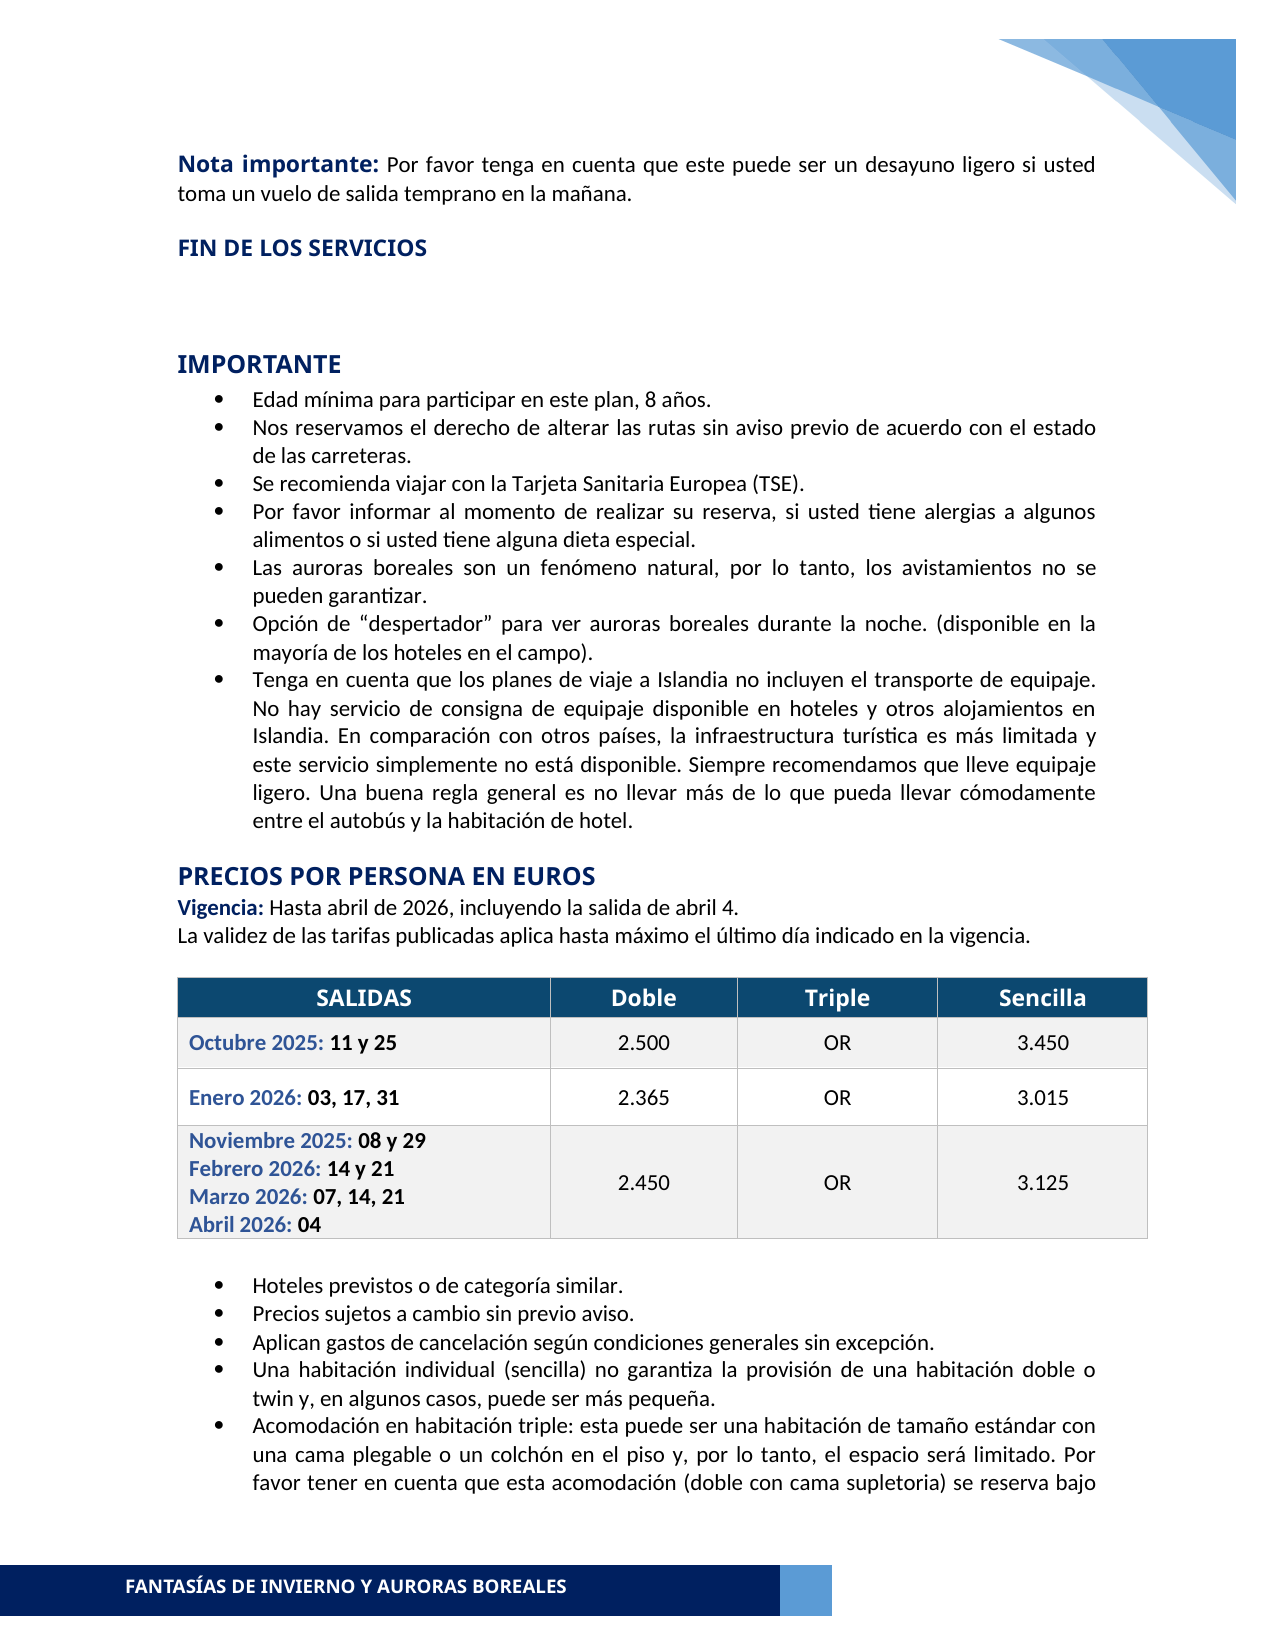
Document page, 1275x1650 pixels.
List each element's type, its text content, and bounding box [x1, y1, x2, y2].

table_cell OR [738, 1069, 937, 1125]
text Opción de “despertador” para ver auroras boreales durante la noche. (disponible en la mayoría de los hoteles en el campo). [215, 609, 1098, 666]
text Precios sujetos a cambio sin previo aviso. [215, 1299, 1098, 1328]
table_cell 3.015 [938, 1069, 1147, 1125]
table_header Doble [551, 978, 737, 1017]
table_header Sencilla [938, 978, 1147, 1017]
table_cell 3.450 [938, 1018, 1147, 1067]
text Nota importante: Por favor tenga en cuenta que este puede ser un desayuno ligero si usted toma un vuelo de salida temprano en la mañana. [177, 148, 1098, 207]
table_cell Noviembre 2025: 08 y 29 Febrero 2026: 14 y 21 Marzo 2026: 07, 14, 21 Abril 2026: 04 [178, 1126, 550, 1238]
table_cell 2.365 [551, 1069, 737, 1125]
text Se recomienda viajar con la Tarjeta Sanitaria Europea (TSE). [215, 469, 1098, 497]
text Vigencia: Hasta abril de 2026, incluyendo la salida de abril 4. [177, 893, 1098, 921]
text Las auroras boreales son un fenómeno natural, por lo tanto, los avistamientos no se pueden garantizar. [215, 553, 1098, 609]
text FIN DE LOS SERVICIOS [177, 232, 1098, 263]
table_cell OR [738, 1126, 937, 1238]
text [215, 1412, 1098, 1496]
table_cell 2.500 [551, 1018, 737, 1067]
text IMPORTANTE [177, 347, 1098, 381]
table_cell Enero 2026: 03, 17, 31 [178, 1069, 550, 1125]
text PRECIOS POR PERSONA EN EUROS [177, 859, 1098, 893]
text La validez de las tarifas publicadas aplica hasta máximo el último día indicado en la vigencia. [177, 921, 1098, 949]
picture [997, 39, 1236, 205]
text Nos reservamos el derecho de alterar las rutas sin aviso previo de acuerdo con el estado de las carreteras. [215, 413, 1098, 469]
text Edad mínima para participar en este plan, 8 años. [215, 385, 1098, 413]
text Aplican gastos de cancelación según condiciones generales sin excepción. [215, 1328, 1098, 1356]
table_header SALIDAS [178, 978, 550, 1017]
table_cell 3.125 [938, 1126, 1147, 1238]
text Una habitación individual (sencilla) no garantiza la provisión de una habitación doble o twin y, en algunos casos, puede ser más pequeña. [215, 1356, 1098, 1412]
text Por favor informar al momento de realizar su reserva, si usted tiene alergias a algunos alimentos o si usted tiene alguna dieta especial. [215, 497, 1098, 553]
text Hoteles previstos o de categoría similar. [215, 1272, 1098, 1299]
table_header Triple [738, 978, 937, 1017]
table_cell 2.450 [551, 1126, 737, 1238]
table_cell OR [738, 1018, 937, 1067]
text Tenga en cuenta que los planes de viaje a Islandia no incluyen el transporte de equipaje. No hay servicio de consigna de equipaje disponible en hoteles y otros alojamientos en Islandia. En comparación con otros países, la infraestructura turística es más limitada y este servicio simplemente no está disponible. Siempre recomendamos que lleve equipaje ligero. Una buena regla general es no llevar más de lo que pueda llevar cómodamente entre el autobús y la habitación de hotel. [215, 666, 1098, 834]
table_cell Octubre 2025: 11 y 25 [178, 1018, 550, 1067]
